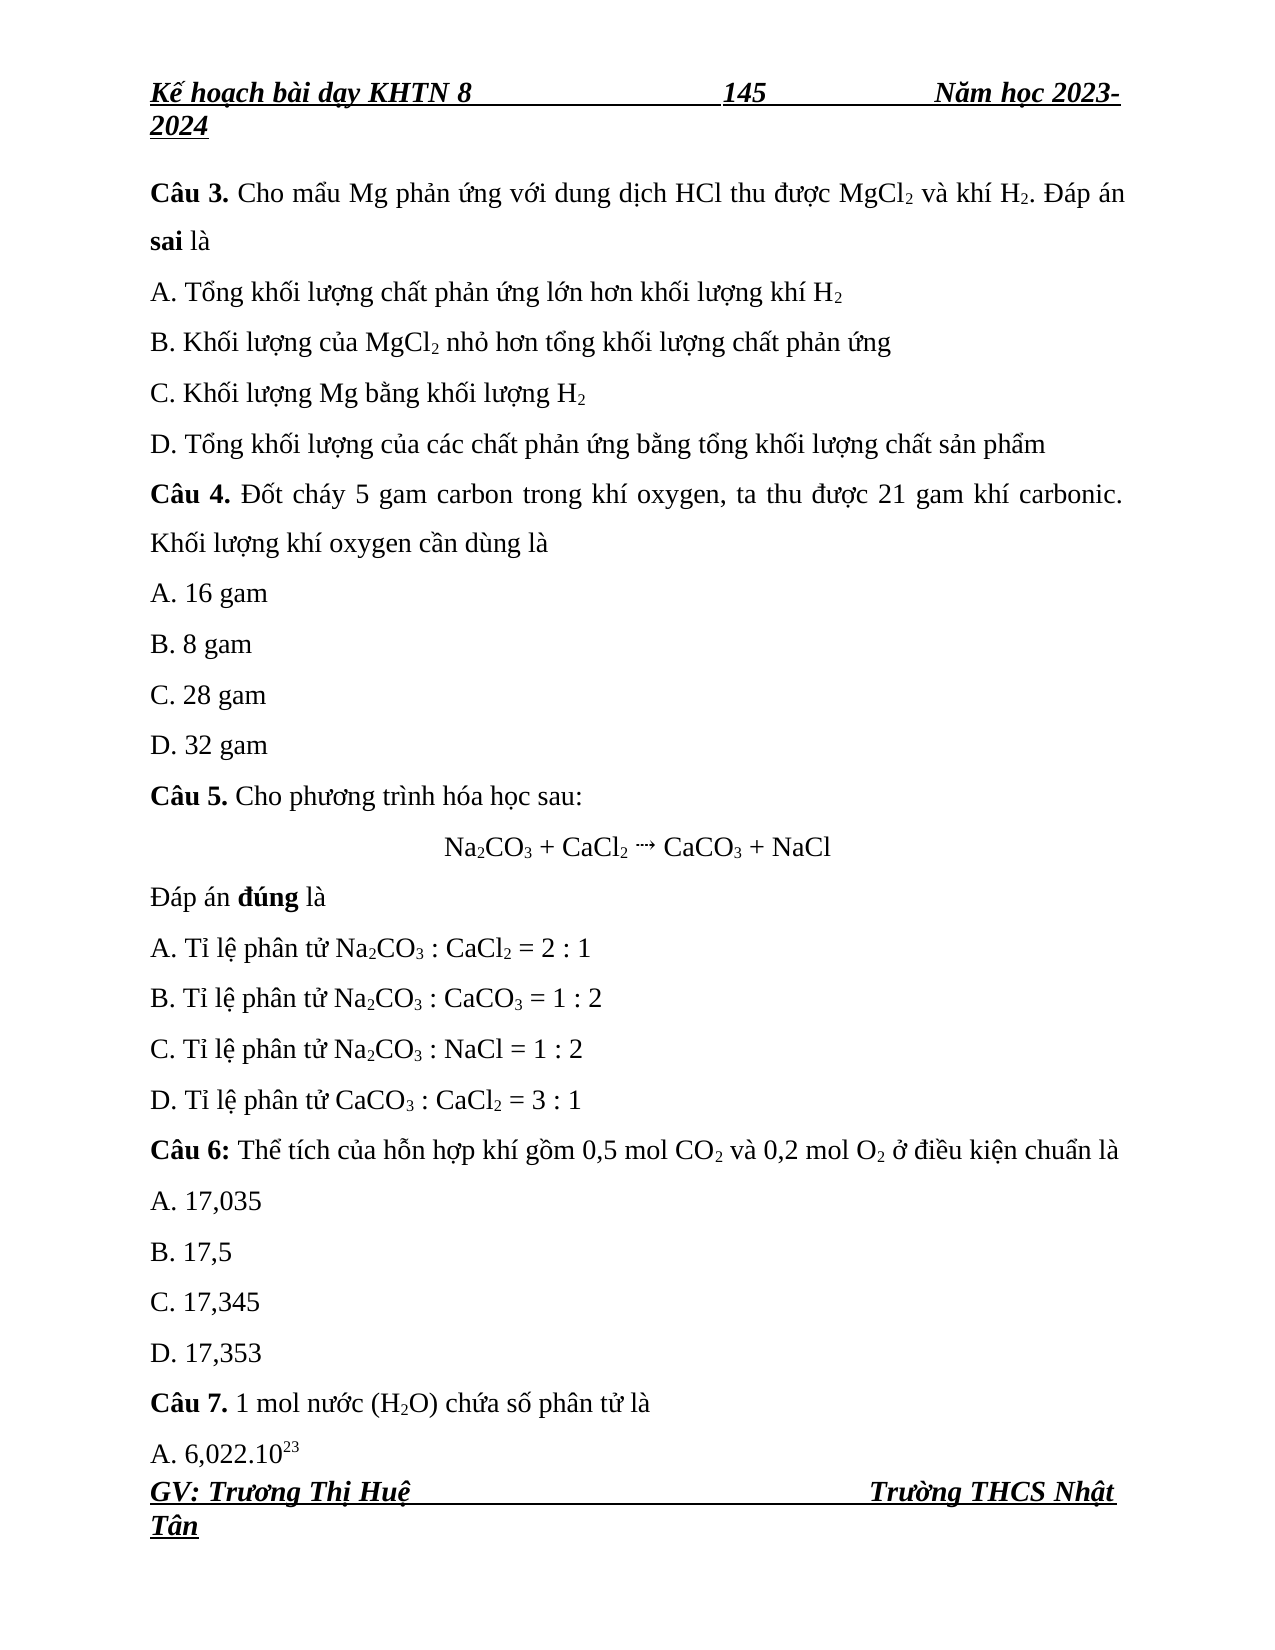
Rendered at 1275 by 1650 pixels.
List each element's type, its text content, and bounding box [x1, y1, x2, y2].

text C. Khối lượng Mg bằng khối lượng H2 [150, 376, 1125, 408]
text C. 28 gam [150, 678, 1125, 710]
text A. Tỉ lệ phân tử Na2CO3 : CaCl2 = 2 : 1 [150, 931, 1125, 963]
text A. 16 gam [150, 576, 1125, 609]
text Câu 5. Cho phương trình hóa học sau: [150, 779, 1125, 811]
text C. Tỉ lệ phân tử Na2CO3 : NaCl = 1 : 2 [150, 1032, 1125, 1064]
text Câu 6: Thể tích của hỗn hợp khí gồm 0,5 mol CO2 và 0,2 mol O2 ở điều kiện chuẩn là [150, 1133, 1125, 1166]
text D. 17,353 [150, 1336, 1125, 1368]
text A. 17,035 [150, 1184, 1125, 1216]
text B. 17,5 [150, 1234, 1125, 1267]
text B. 8 gam [150, 627, 1125, 659]
text A. 6,022.1023 [150, 1437, 1125, 1469]
text C. 17,345 [150, 1285, 1125, 1318]
text Đáp án đúng là [150, 880, 1125, 913]
text D. Tỉ lệ phân tử CaCO3 : CaCl2 = 3 : 1 [150, 1083, 1125, 1115]
text D. Tổng khối lượng của các chất phản ứng bằng tổng khối lượng chất sản phẩm [150, 427, 1125, 459]
text B. Tỉ lệ phân tử Na2CO3 : CaCO3 = 1 : 2 [150, 981, 1125, 1014]
text A. Tổng khối lượng chất phản ứng lớn hơn khối lượng khí H2 [150, 275, 1125, 307]
text D. 32 gam [150, 728, 1125, 761]
text Câu 3. Cho mẩu Mg phản ứng với dung dịch HCl thu được MgCl2 và khí H2. Đáp án sai là [150, 176, 1125, 257]
text Câu 4. Đốt cháy 5 gam carbon trong khí oxygen, ta thu được 21 gam khí carbonic. Khối lượng khí oxygen cần dùng là [150, 477, 1125, 558]
text Câu 7. 1 mol nước (H2O) chứa số phân tử là [150, 1386, 1125, 1419]
text Na2CO3 + CaCl2 CaCO3 + NaCl [150, 829, 1125, 862]
text B. Khối lượng của MgCl2 nhỏ hơn tổng khối lượng chất phản ứng [150, 325, 1125, 358]
